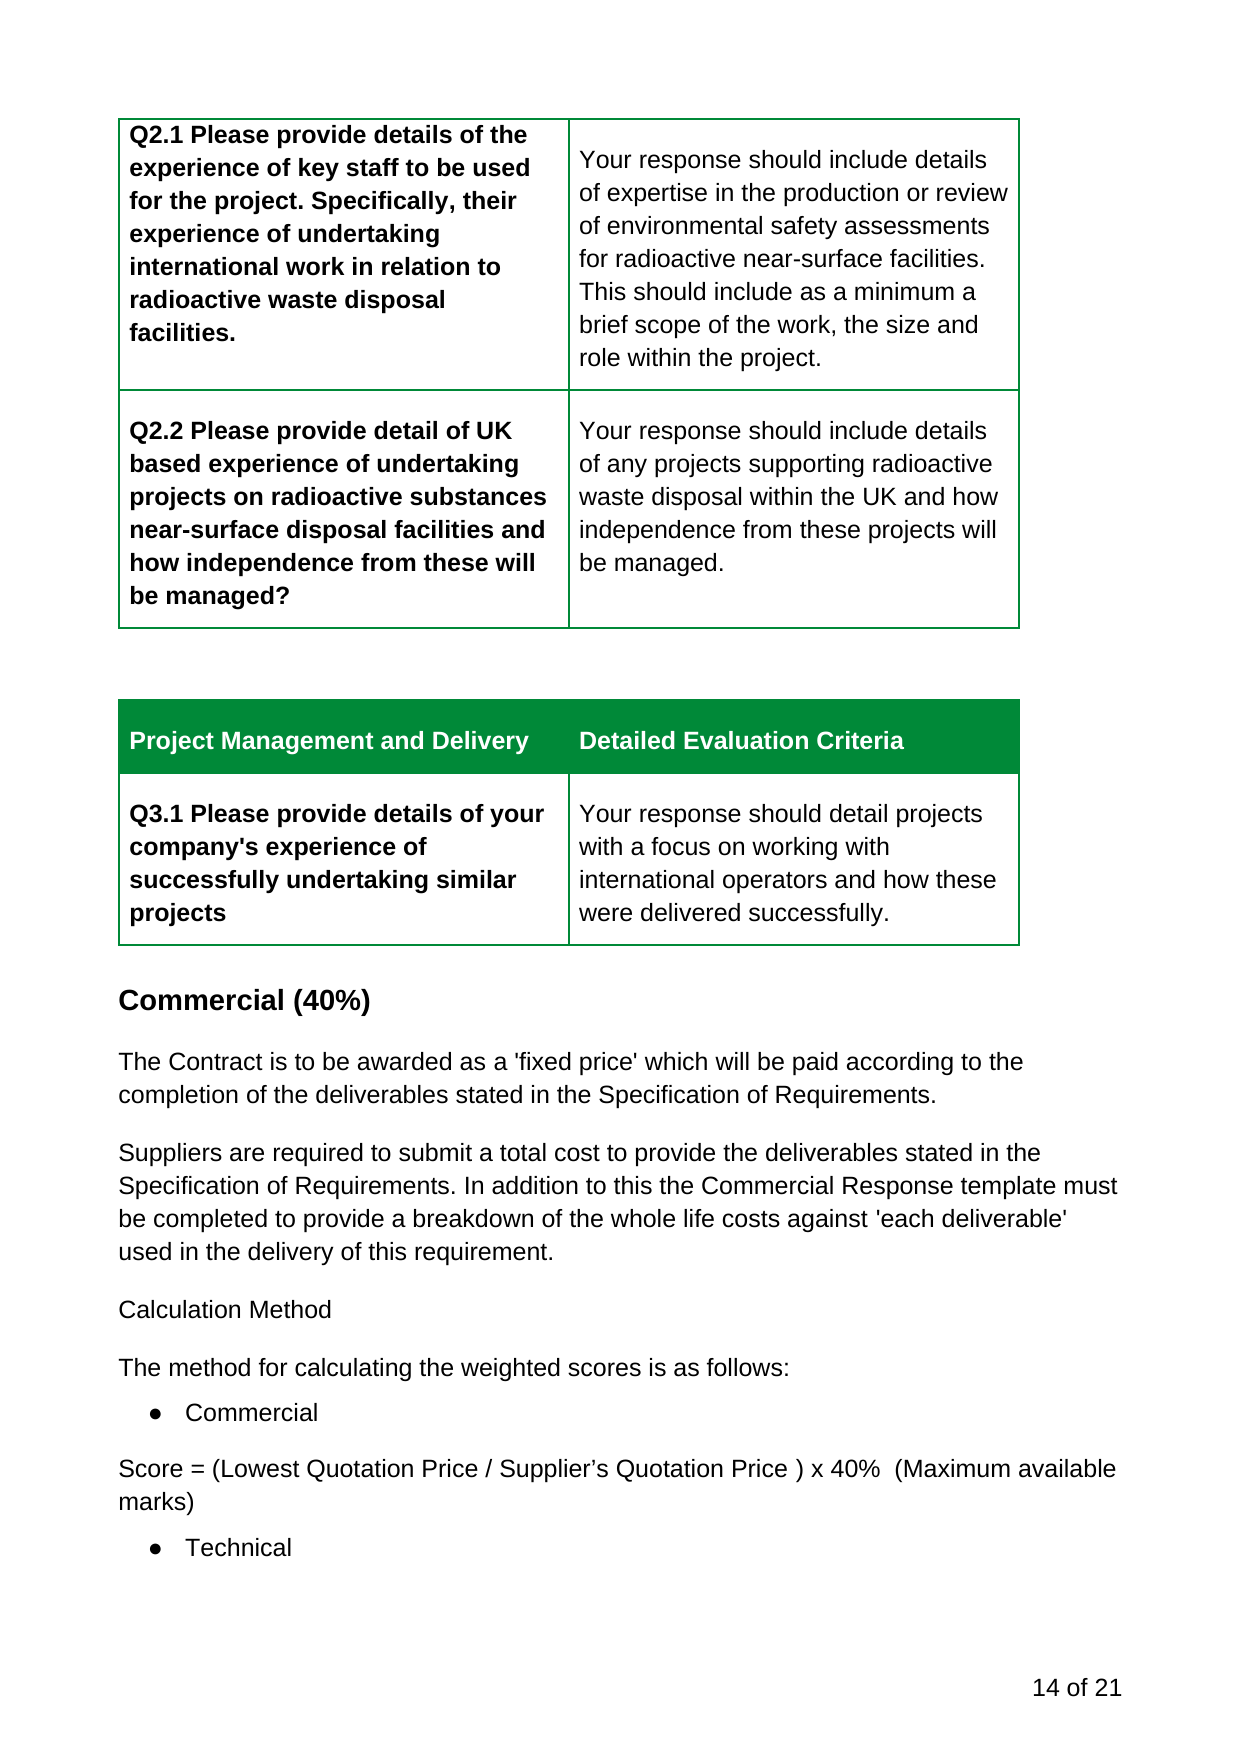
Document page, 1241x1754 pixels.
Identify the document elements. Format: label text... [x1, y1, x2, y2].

table_cell Q2.2 Please provide detail of UK based experience of undertaking projects on radioactive substances near-surface disposal facilities and how independence from these will be managed? [120, 391, 568, 627]
table_header Project Management and Delivery [120, 701, 568, 772]
text Calculation Method [118, 1295, 1122, 1323]
table_header Detailed Evaluation Criteria [570, 701, 1018, 772]
table_cell Your response should detail projects with a focus on working with international operators and how these were delivered successfully. [570, 774, 1018, 943]
text The Contract is to be awarded as a 'fixed price' which will be paid according to the completion of the deliverables stated in the Specification of Requirements. [118, 1047, 1122, 1108]
table_cell Your response should include details of any projects supporting radioactive waste disposal within the UK and how independence from these projects will be managed. [570, 391, 1018, 627]
table_cell Q2.1 Please provide details of the experience of key staff to be used for the project. Specifically, their experience of undertaking international work in relation to radioactive waste disposal facilities. [120, 120, 568, 389]
text Suppliers are required to submit a total cost to provide the deliverables stated in the Specification of Requirements. In addition to this the Commercial Response template must be completed to provide a breakdown of the whole life costs against 'each deliverable' used in the delivery of this requirement. [118, 1138, 1122, 1265]
text Technical [148, 1533, 1122, 1562]
text The method for calculating the weighted scores is as follows: [118, 1353, 1122, 1381]
text Score = (Lowest Quotation Price / Supplier’s Quotation Price ) x 40% (Maximum available marks) [118, 1454, 1122, 1516]
text Commercial [148, 1398, 1122, 1427]
table_cell Q3.1 Please provide details of your company's experience of successfully undertaking similar projects [120, 774, 568, 943]
table_cell Your response should include details of expertise in the production or review of environmental safety assessments for radioactive near-surface facilities. This should include as a minimum a brief scope of the work, the size and role within the project. [570, 120, 1018, 389]
subtitle Commercial (40%) [118, 983, 1122, 1017]
